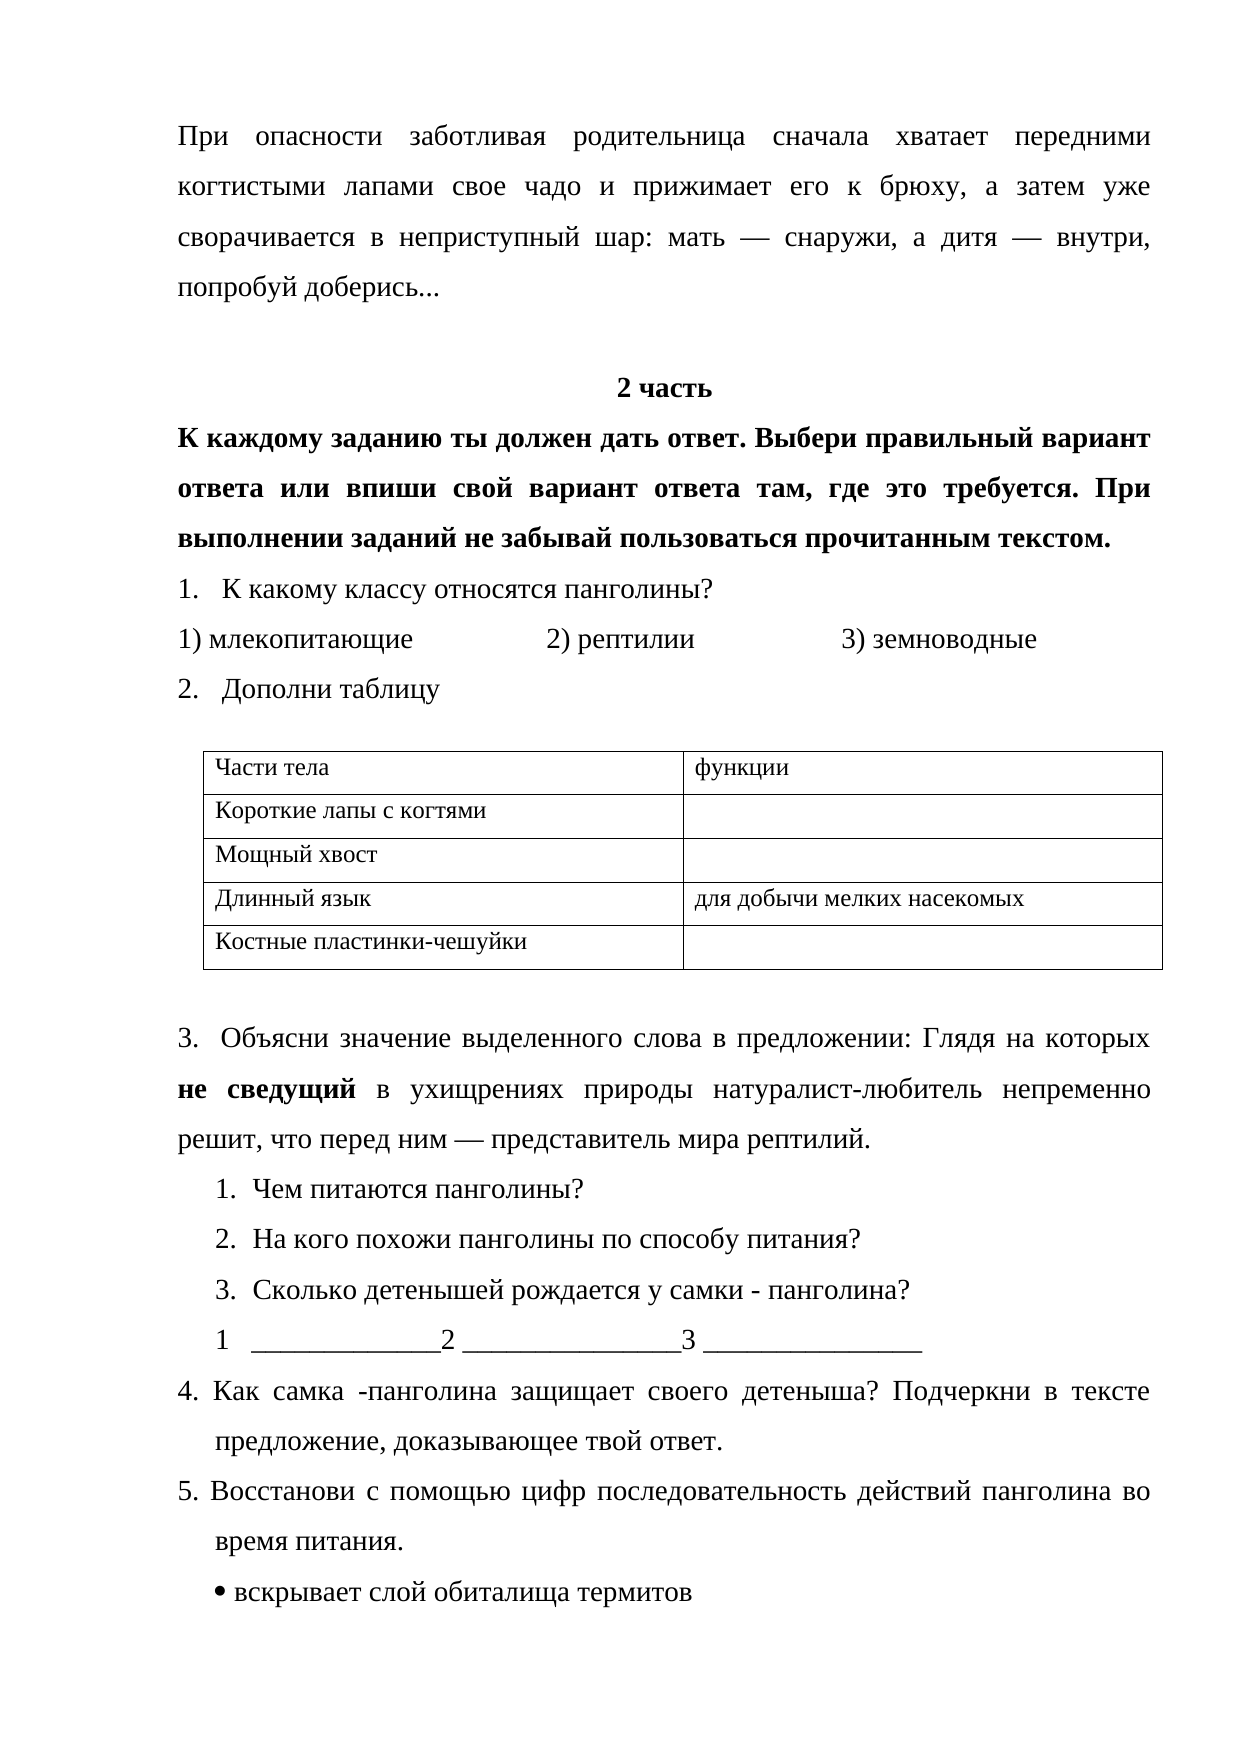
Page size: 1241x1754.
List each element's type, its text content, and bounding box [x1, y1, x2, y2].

text 5. Восстанови с помощью цифр последовательность действий панголина во время питания. [177, 1473, 1152, 1557]
text 1 _____________2 _______________3 _______________ [215, 1322, 1152, 1356]
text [177, 118, 1152, 303]
list Чем питаются панголины? [215, 1171, 1152, 1205]
table_cell для добычи мелких насекомых [684, 883, 1162, 925]
table_cell Костные пластинки-чешуйки [204, 926, 683, 969]
text 1) млекопитающие 2) рептилии 3) земноводные [177, 621, 1152, 655]
table_cell [684, 926, 1162, 969]
text К каждому заданию ты должен дать ответ. Выбери правильный вариант ответа или впиши свой вариант ответа там, где это требуется. При выполнении заданий не забывай пользоваться прочитанным текстом. [177, 420, 1152, 554]
text 2 часть [177, 370, 1152, 403]
table_cell [684, 839, 1162, 882]
table_cell Длинный язык [204, 883, 683, 925]
list Сколько детенышей рождается у самки - панголина? [215, 1272, 1152, 1306]
list К какому классу относятся панголины? [177, 571, 1152, 604]
table_header Части тела [204, 752, 683, 794]
text 4. Как самка -панголина защищает своего детеныша? Подчеркни в тексте предложение, доказывающее твой ответ. [177, 1373, 1152, 1456]
list На кого похожи панголины по способу питания? [215, 1222, 1152, 1255]
table_header функции [684, 752, 1162, 794]
table_cell Короткие лапы с когтями [204, 795, 683, 838]
text вскрывает слой обиталища термитов [215, 1574, 1152, 1607]
list Дополни таблицу [177, 672, 1152, 705]
text 3. Объясни значение выделенного слова в предложении: Глядя на которых не сведущий в ухищрениях природы натуралист-любитель непременно решит, что перед ним — представитель мира рептилий. [177, 1020, 1152, 1154]
table_cell [684, 795, 1162, 838]
table_cell Мощный хвост [204, 839, 683, 882]
